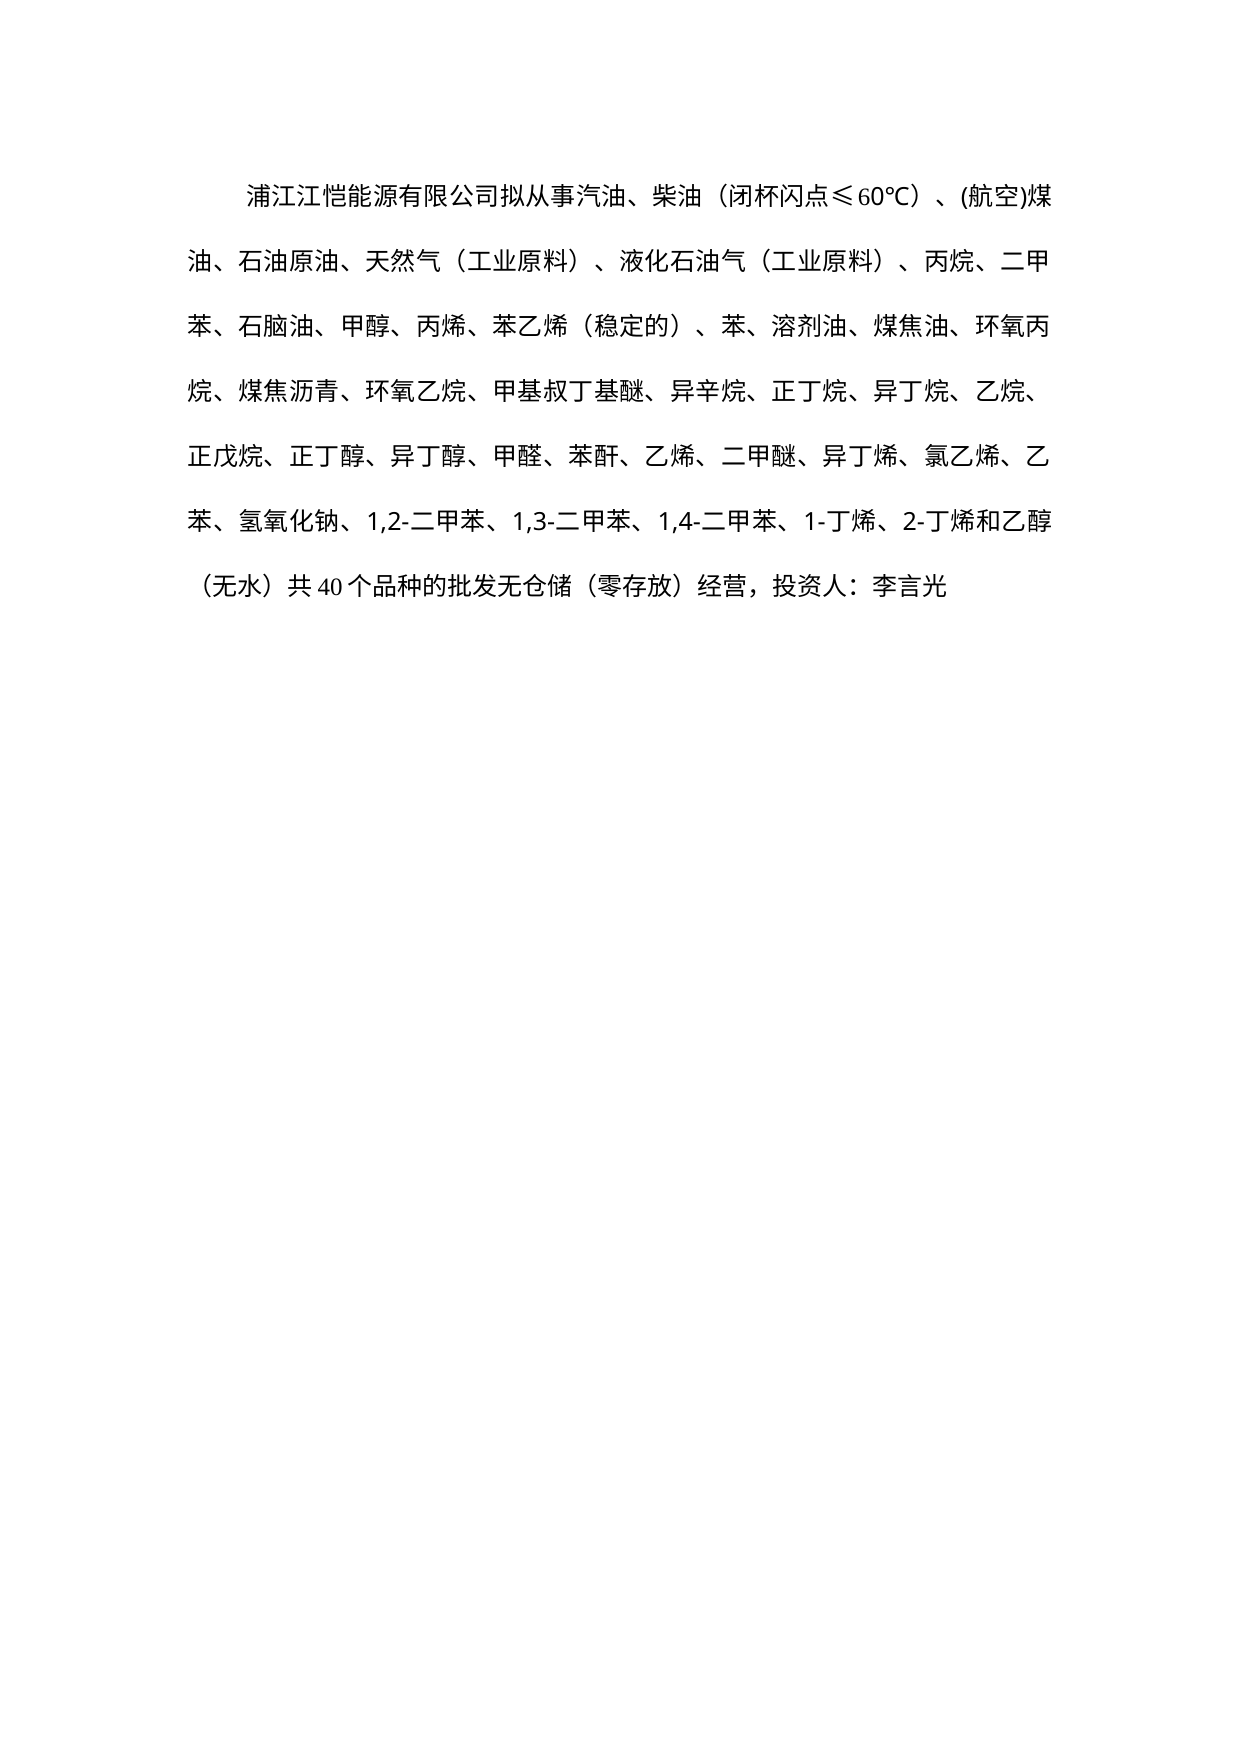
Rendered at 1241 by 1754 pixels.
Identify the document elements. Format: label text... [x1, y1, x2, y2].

text 浦江江恺能源有限公司拟从事汽油、柴油（闭杯闪点≤60℃）、(航空)煤油、石油原油、天然气（工业原料）、液化石油气（工业原料）、丙烷、二甲苯、石脑油、甲醇、丙烯、苯乙烯（稳定的）、苯、溶剂油、煤焦油、环氧丙烷、煤焦沥青、环氧乙烷、甲基叔丁基醚、异辛烷、正丁烷、异丁烷、乙烷、正戊烷、正丁醇、异丁醇、甲醛、苯酐、乙烯、二甲醚、异丁烯、氯乙烯、乙苯、氢氧化钠、1,2-二甲苯、1,3-二甲苯、1,4-二甲苯、1-丁烯、2-丁烯和乙醇（无水）共40个品种的批发无仓储（零存放）经营，投资人：李言光 [187, 162, 1053, 617]
